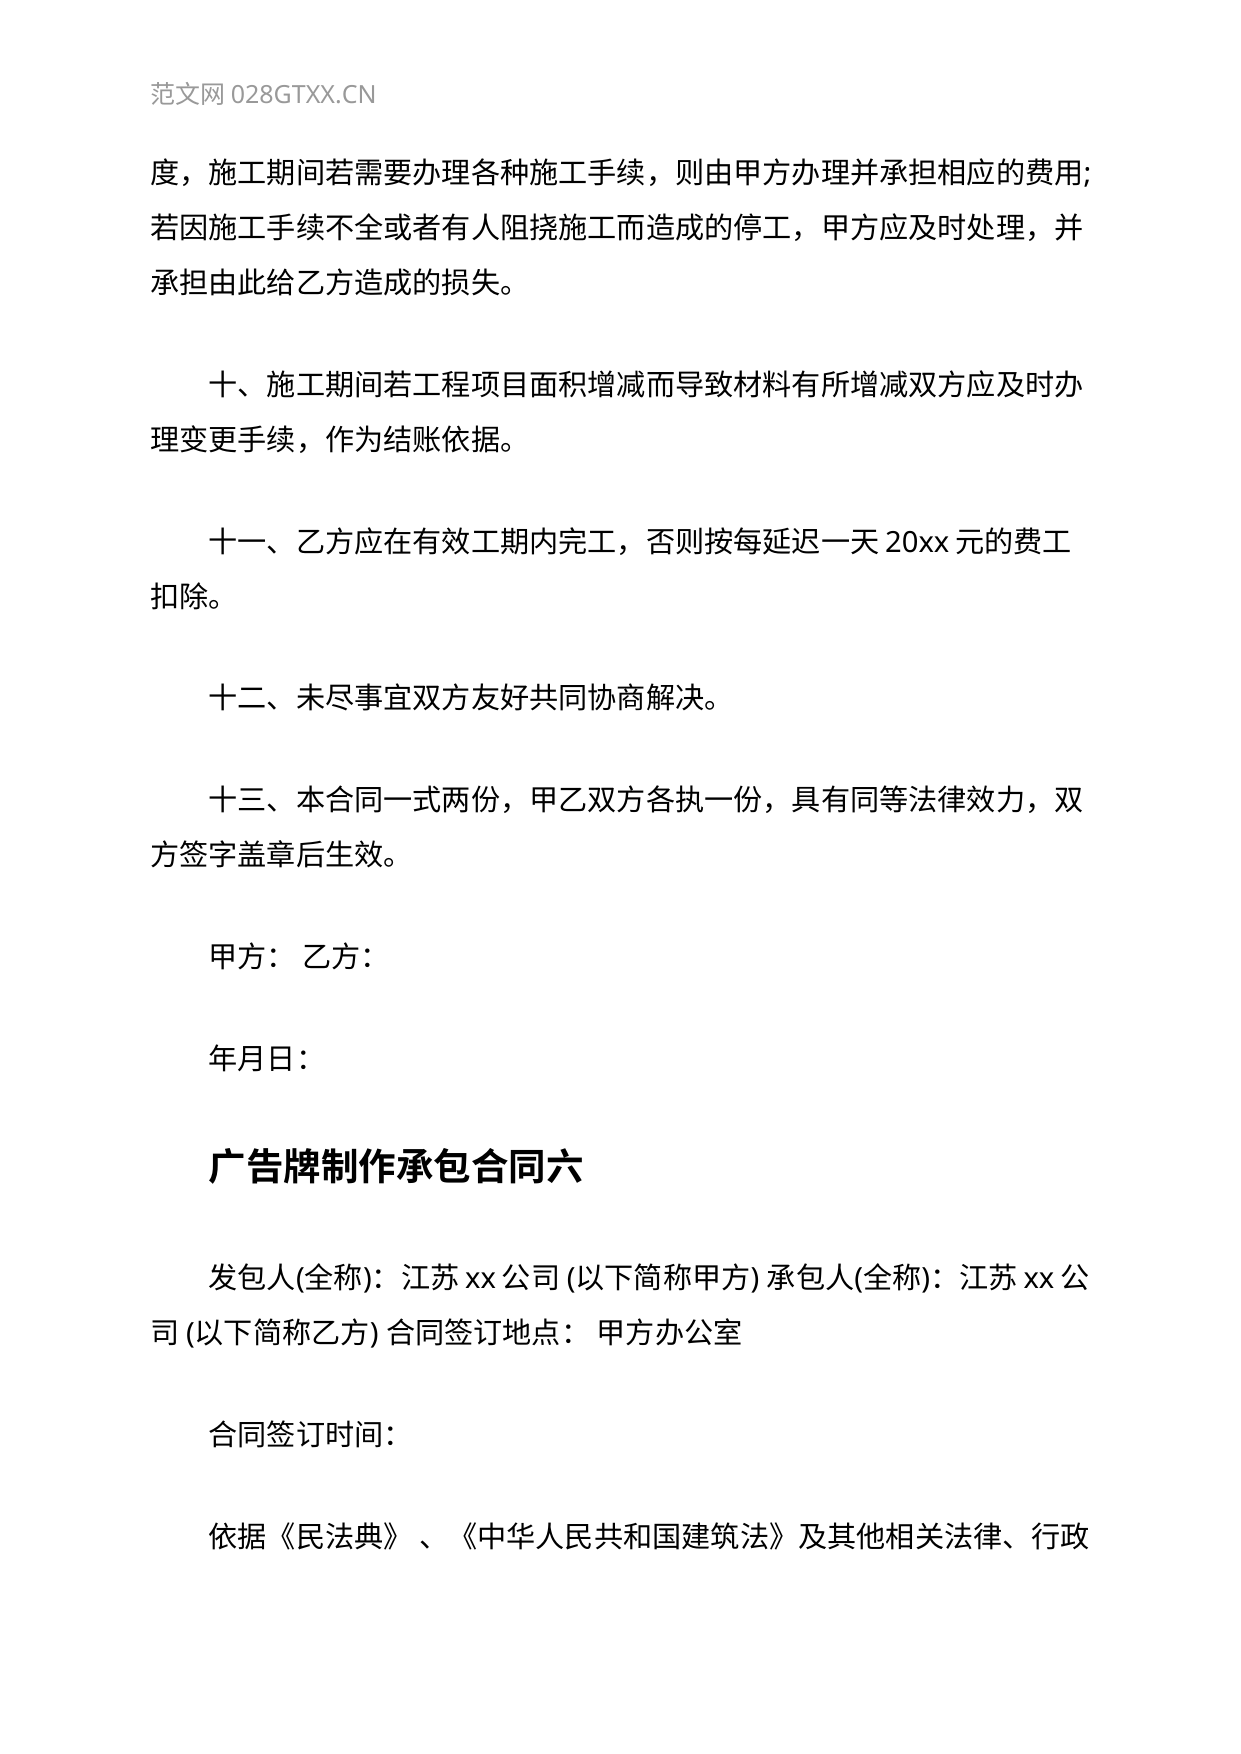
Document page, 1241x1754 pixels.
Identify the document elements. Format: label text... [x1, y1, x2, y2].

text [150, 150, 1090, 302]
text 年月日： [150, 1035, 1090, 1078]
text 十、施工期间若工程项目面积增减而导致材料有所增减双方应及时办理变更手续，作为结账依据。 [150, 362, 1090, 459]
text 十二、未尽事宜双方友好共同协商解决。 [150, 675, 1090, 717]
text 十一、乙方应在有效工期内完工，否则按每延迟一天20xx元的费工扣除。 [150, 518, 1090, 616]
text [150, 1513, 1090, 1556]
text 发包人(全称)：江苏xx公司 (以下简称甲方) 承包人(全称)：江苏xx公司 (以下简称乙方) 合同签订地点： 甲方办公室 [150, 1254, 1090, 1352]
text 广告牌制作承包合同六 [150, 1137, 1090, 1191]
text 合同签订时间： [150, 1411, 1090, 1454]
text 十三、本合同一式两份，甲乙双方各执一份，具有同等法律效力，双方签字盖章后生效。 [150, 777, 1090, 874]
text 甲方： 乙方： [150, 933, 1090, 976]
